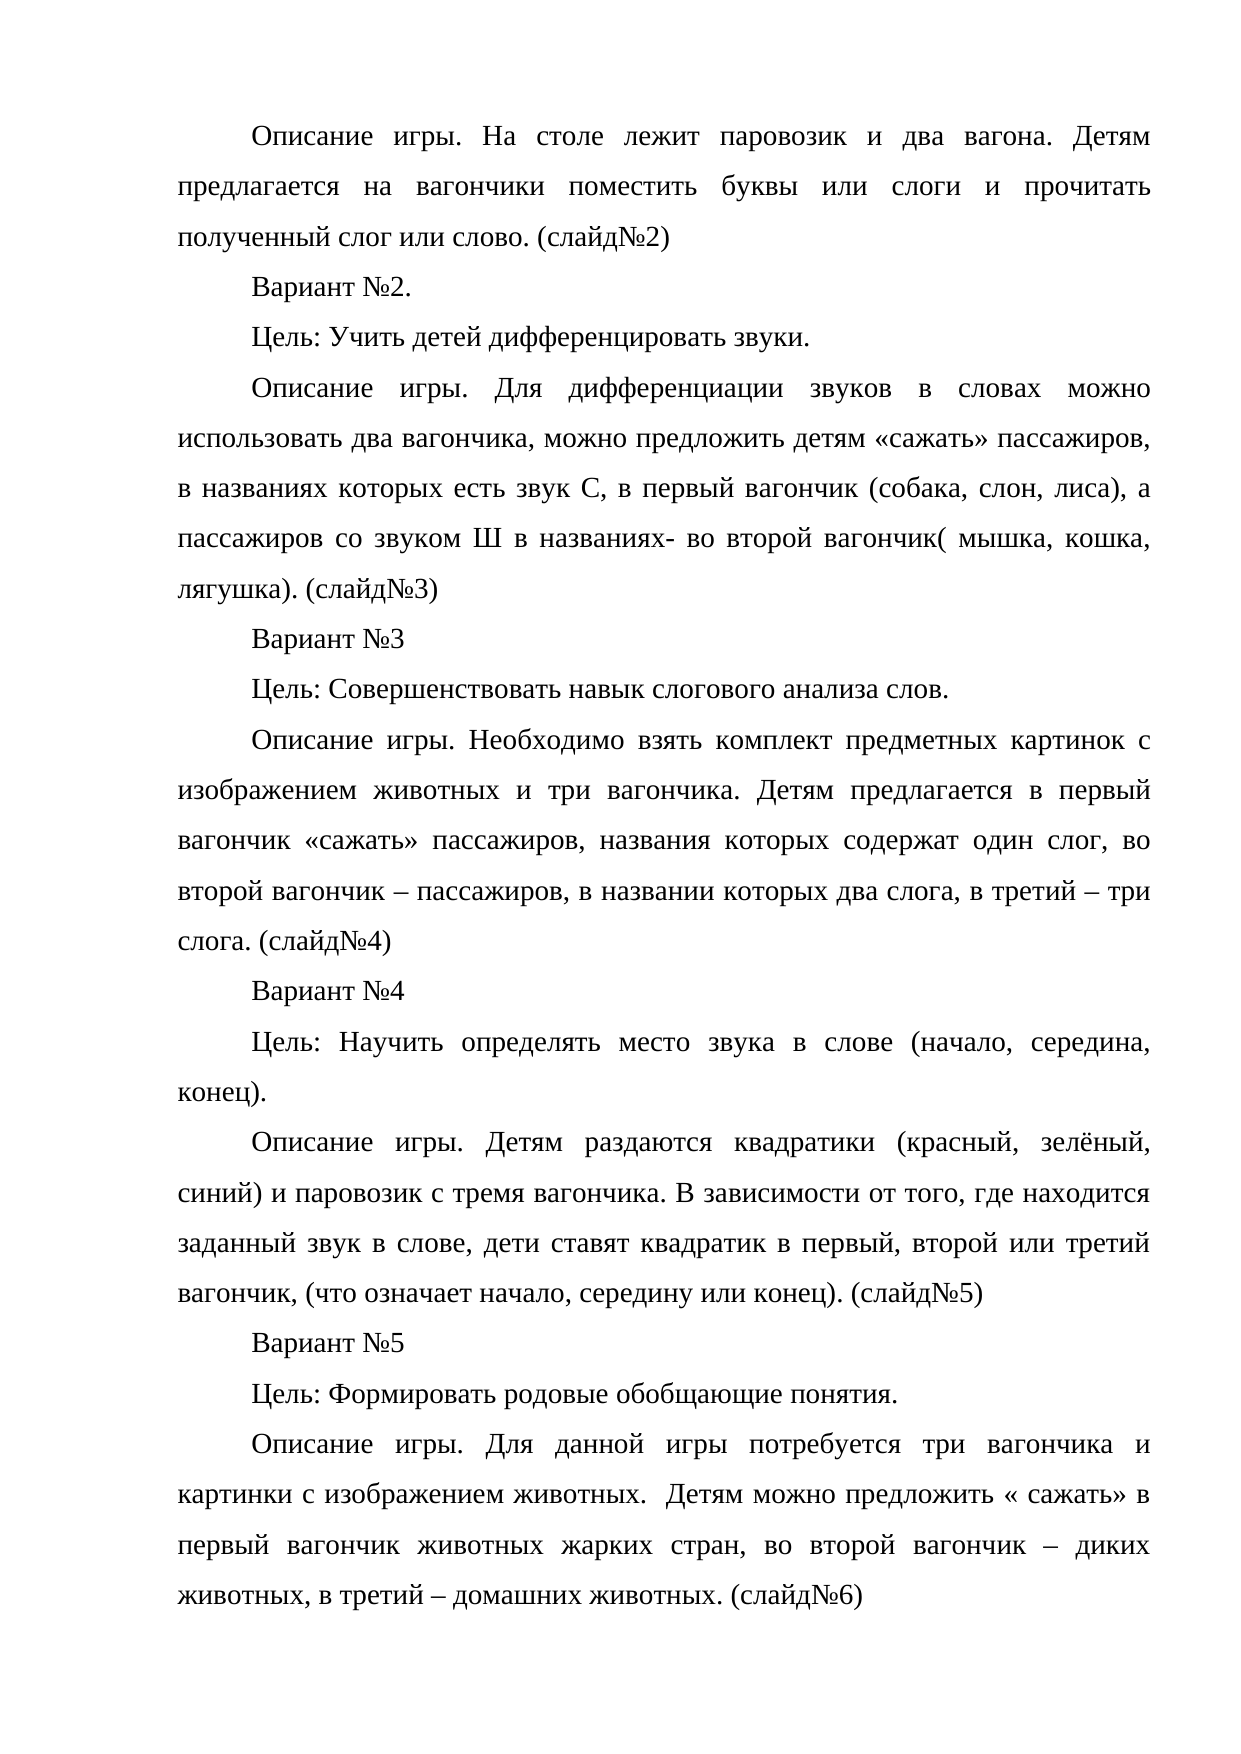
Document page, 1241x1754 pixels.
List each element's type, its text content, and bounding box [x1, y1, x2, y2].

list Цель: Формировать родовые обобщающие понятия. [177, 1376, 1152, 1409]
list Вариант №5 [177, 1326, 1152, 1359]
list Вариант №2. [177, 269, 1152, 303]
list Описание игры. Необходимо взять комплект предметных картинок с изображением животных и три вагончика. Детям предлагается в первый вагончик «сажать» пассажиров, названия которых содержат один слог, во второй вагончик – пассажиров, в названии которых два слога, в третий – три слога. (слайд№4) [177, 722, 1152, 957]
list Описание игры. Детям раздаются квадратики (красный, зелёный, синий) и паровозик с тремя вагончика. В зависимости от того, где находится заданный звук в слове, дети ставят квадратик в первый, второй или третий вагончик, (что означает начало, середину или конец). (слайд№5) [177, 1124, 1152, 1309]
list Вариант №4 [177, 973, 1152, 1007]
list Вариант №3 [177, 621, 1152, 655]
list Описание игры. Для данной игры потребуется три вагончика и картинки с изображением животных. Детям можно предложить « сажать» в первый вагончик животных жарких стран, во второй вагончик – диких животных, в третий – домашних животных. (слайд№6) [177, 1426, 1152, 1611]
list Цель: Учить детей дифференцировать звуки. [177, 319, 1152, 353]
list Цель: Совершенствовать навык слогового анализа слов. [177, 672, 1152, 705]
list Описание игры. На столе лежит паровозик и два вагона. Детям предлагается на вагончики поместить буквы или слоги и прочитать полученный слог или слово. (слайд№2) [177, 118, 1152, 252]
list Описание игры. Для дифференциации звуков в словах можно использовать два вагончика, можно предложить детям «сажать» пассажиров, в названиях которых есть звук С, в первый вагончик (собака, слон, лиса), а пассажиров со звуком Ш в названиях- во второй вагончик( мышка, кошка, лягушка). (слайд№3) [177, 370, 1152, 604]
list Цель: Научить определять место звука в слове (начало, середина, конец). [177, 1024, 1152, 1108]
